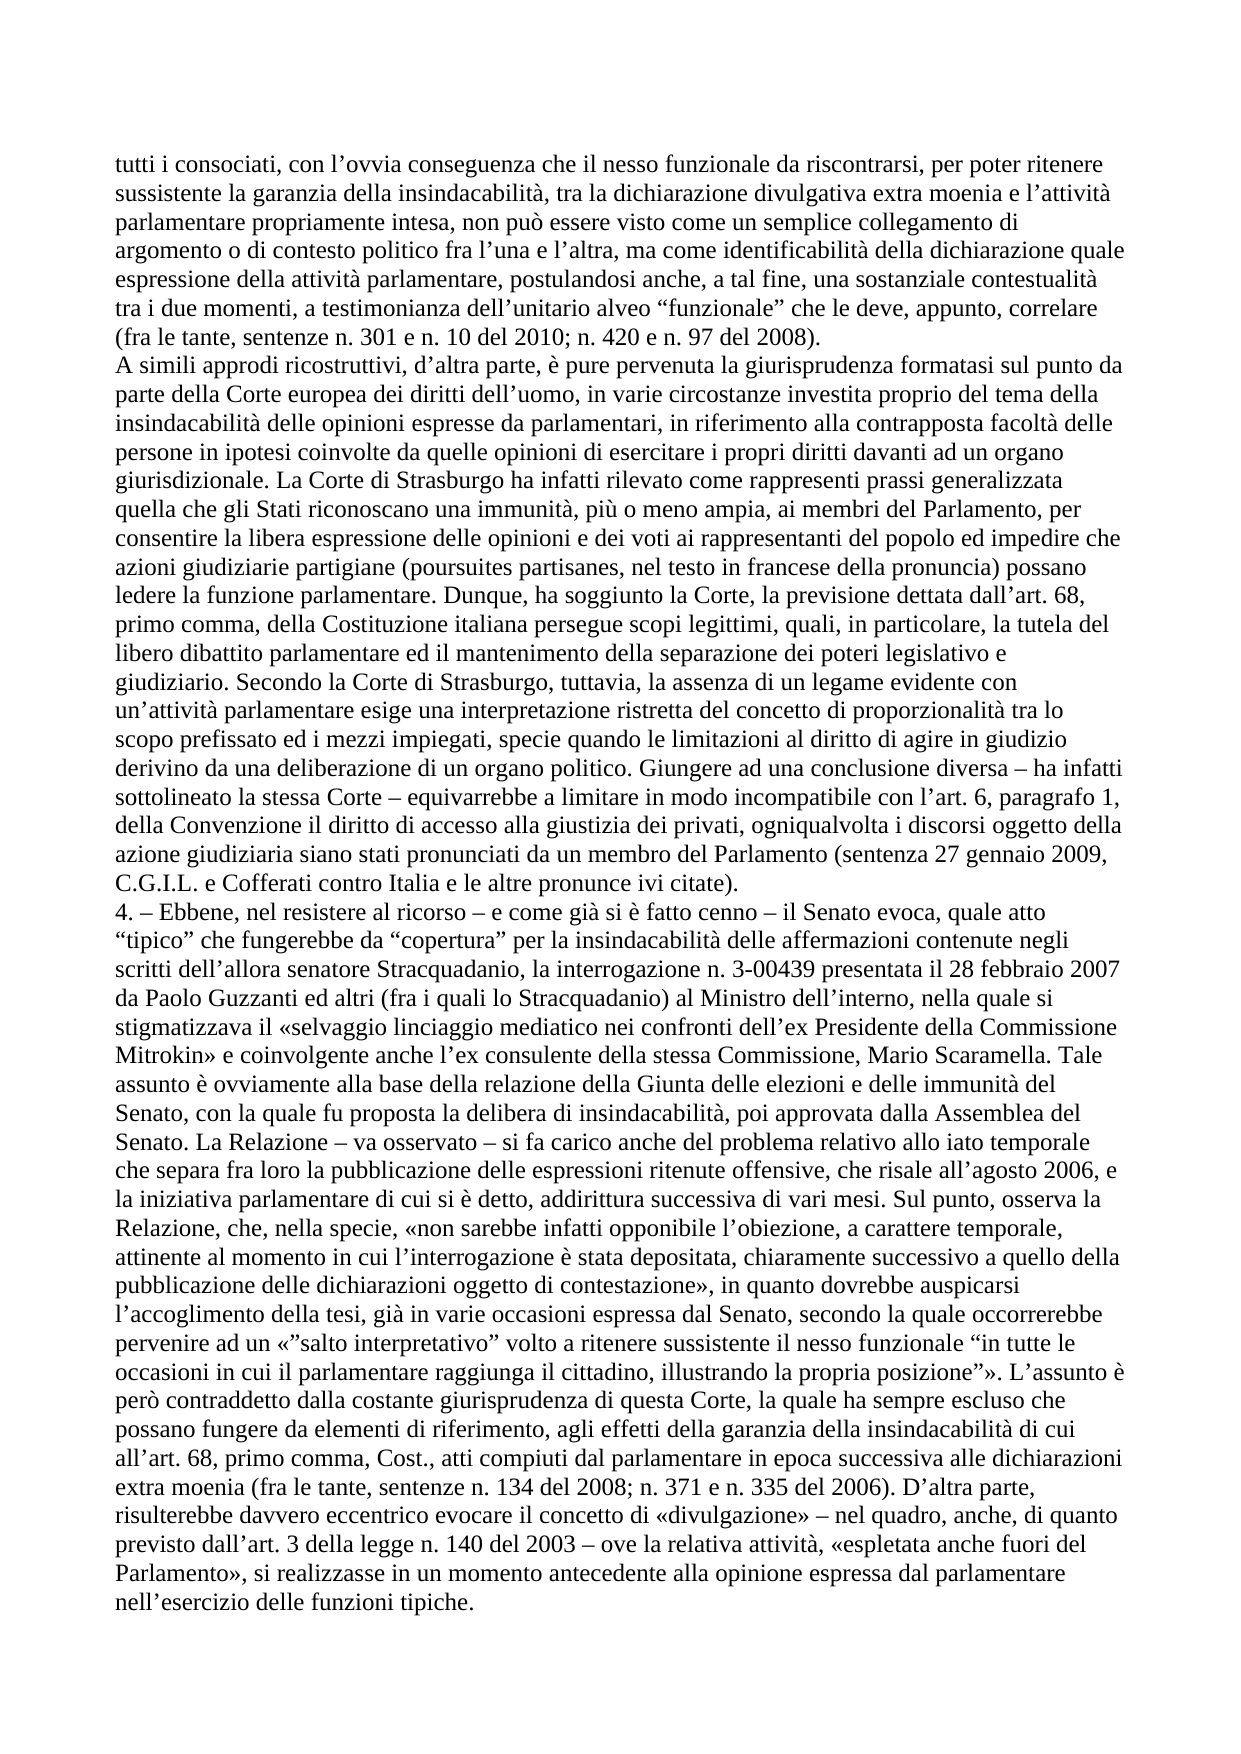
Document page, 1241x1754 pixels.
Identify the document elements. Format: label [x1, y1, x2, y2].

table_header [114, 148, 1127, 1617]
